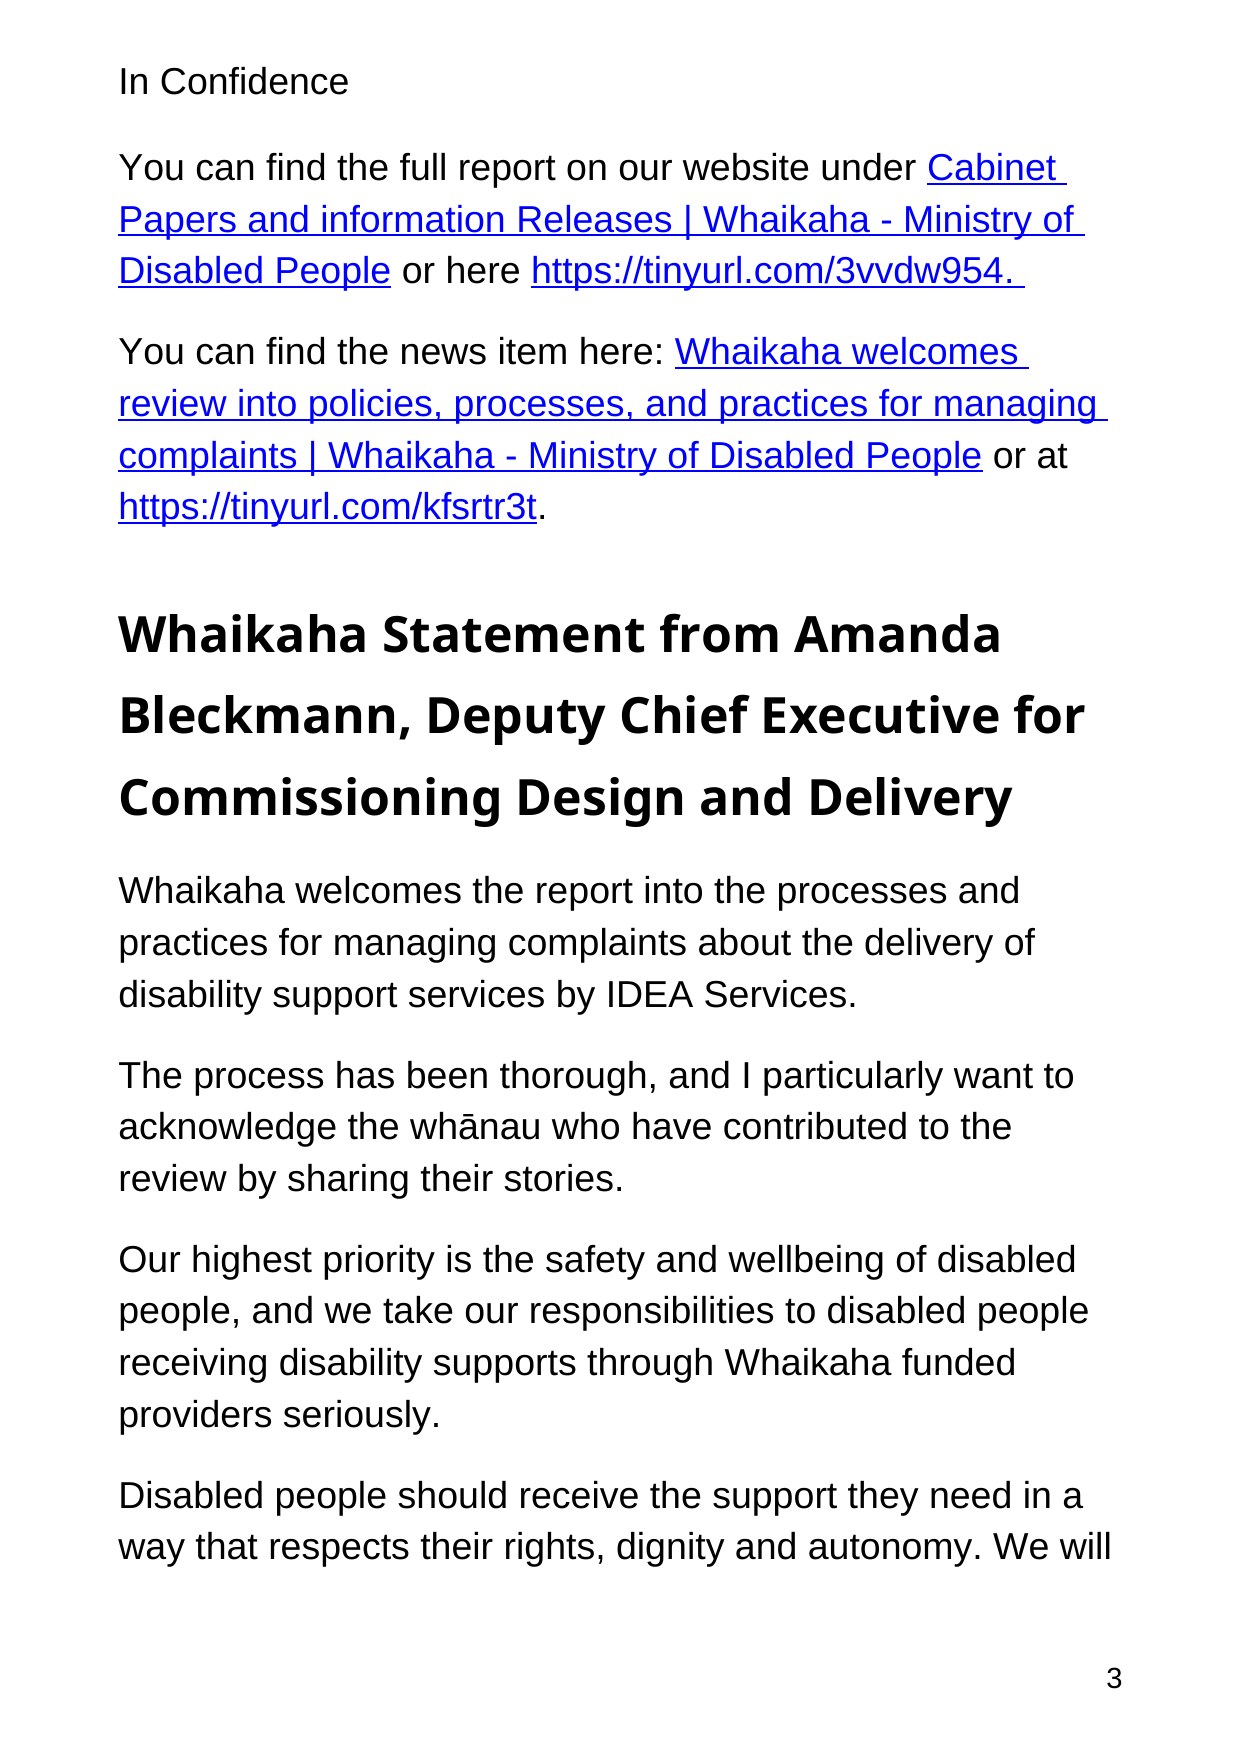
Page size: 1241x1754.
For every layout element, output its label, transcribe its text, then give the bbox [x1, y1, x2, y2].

text You can find the full report on our website under Cabinet Papers and information Releases | Whaikaha - Ministry of Disabled People or here https://tinyurl.com/3vvdw954. [118, 145, 1122, 292]
text Our highest priority is the safety and wellbeing of disabled people, and we take our responsibilities to disabled people receiving disability supports through Whaikaha funded providers seriously. [118, 1237, 1122, 1435]
text Whaikaha welcomes the report into the processes and practices for managing complaints about the delivery of disability support services by IDEA Services. [118, 869, 1122, 1015]
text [118, 1473, 1122, 1568]
text You can find the news item here: Whaikaha welcomes review into policies, processes, and practices for managing complaints | Whaikaha - Ministry of Disabled People or at https://tinyurl.com/kfsrtr3t. [118, 329, 1122, 528]
subtitle Whaikaha Statement from Amanda Bleckmann, Deputy Chief Executive for Commissioning Design and Delivery [118, 599, 1122, 830]
text The process has been thorough, and I particularly want to acknowledge the whānau who have contributed to the review by sharing their stories. [118, 1053, 1122, 1199]
